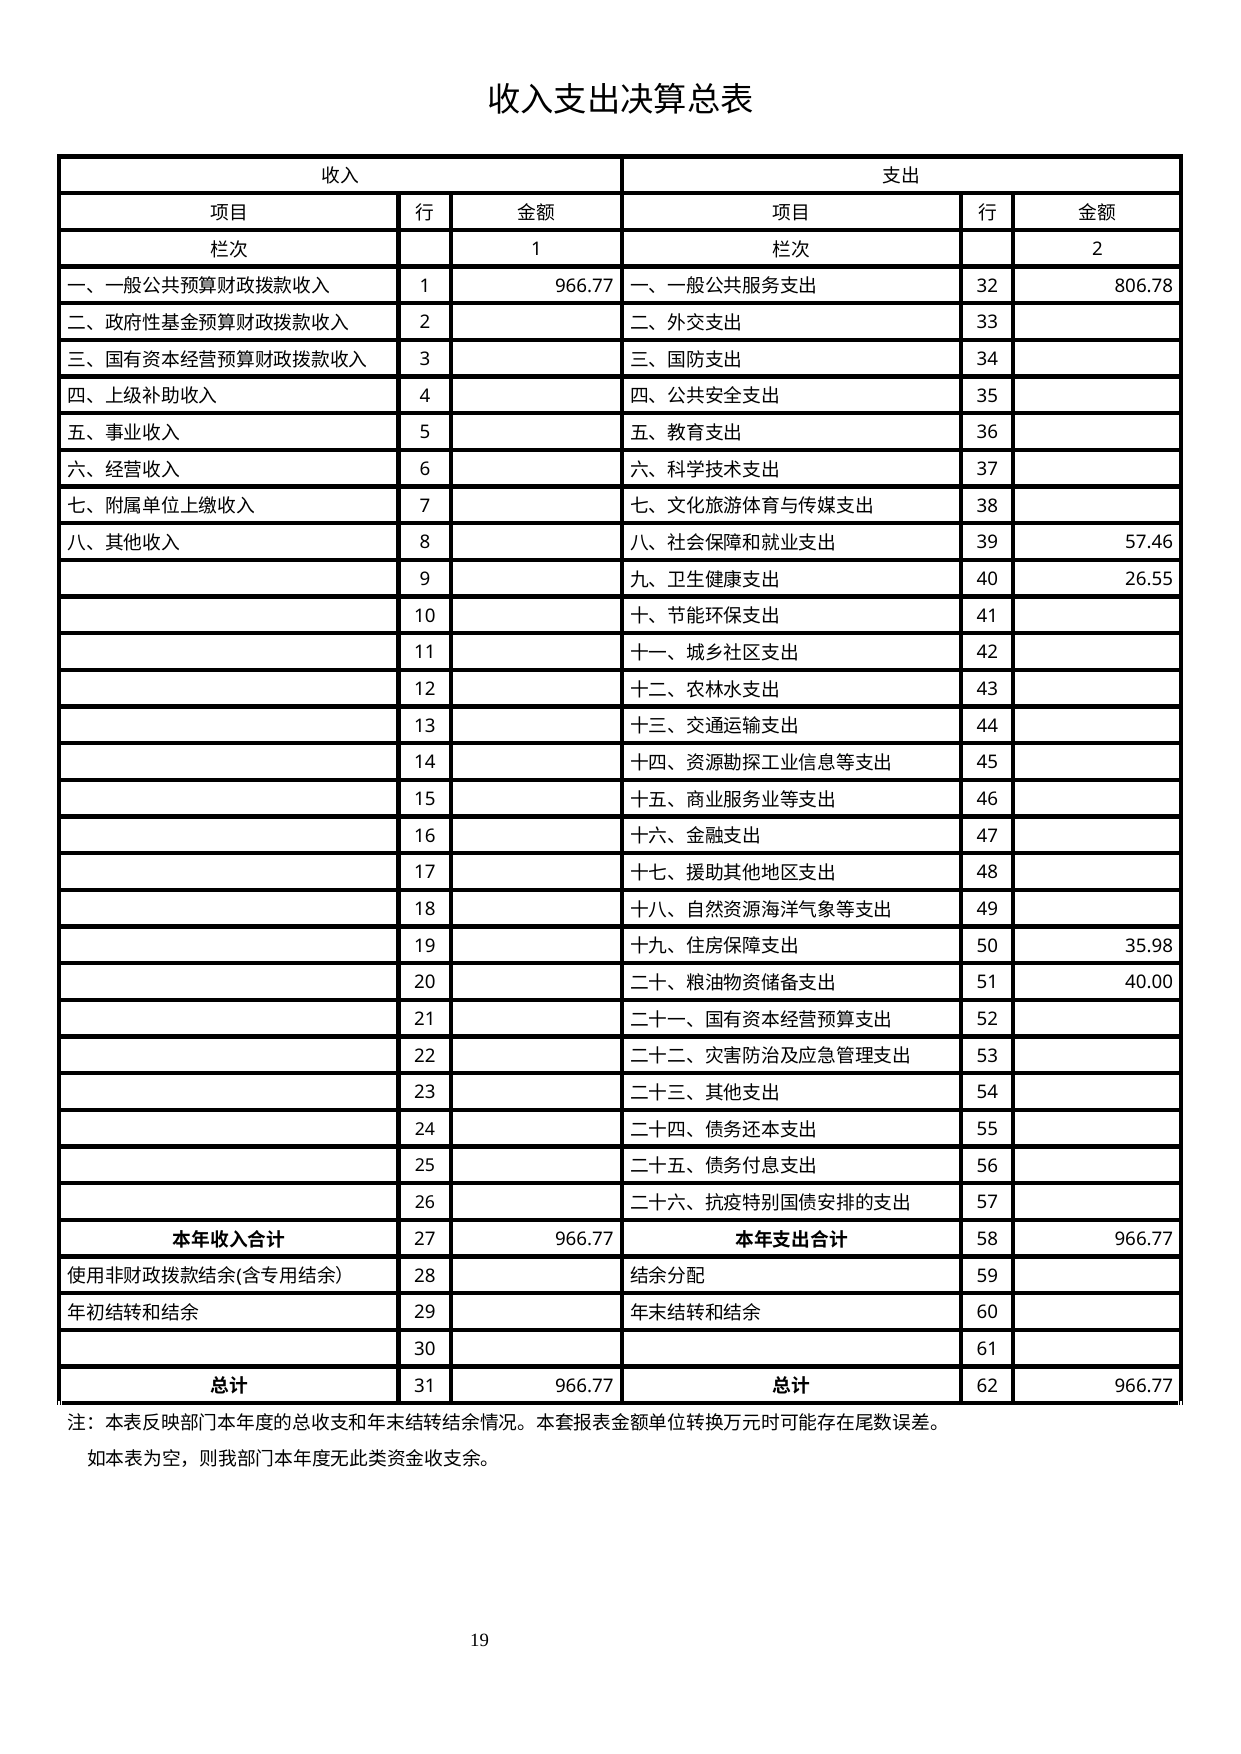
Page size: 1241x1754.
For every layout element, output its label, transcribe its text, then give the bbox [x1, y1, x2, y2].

table_cell 十四、资源勘探工业信息等支出 [624, 745, 959, 778]
table_cell 二十一、国有资本经营预算支出 [624, 1002, 959, 1034]
table_cell [1015, 892, 1179, 924]
table_cell [453, 342, 620, 374]
table_cell 38 [963, 489, 1011, 521]
table_cell 31 [401, 1369, 449, 1401]
table_cell 十三、交通运输支出 [624, 709, 959, 741]
table_cell 57 [963, 1185, 1011, 1218]
table_cell 966.77 [453, 269, 620, 301]
table_cell 21 [401, 1002, 449, 1034]
table_cell 本年支出合计 [624, 1222, 959, 1254]
table_cell [453, 305, 620, 338]
table_cell 十五、商业服务业等支出 [624, 782, 959, 814]
table_cell [1015, 782, 1179, 814]
table_cell [1015, 489, 1179, 521]
table_cell 二、外交支出 [624, 305, 959, 338]
table_cell [61, 1075, 396, 1108]
table_cell [453, 1039, 620, 1071]
table_cell [453, 819, 620, 851]
table_cell 4 [401, 379, 449, 411]
table_cell 十六、金融支出 [624, 819, 959, 851]
table_cell [624, 1332, 959, 1364]
table_cell 二十五、债务付息支出 [624, 1149, 959, 1181]
table_cell 33 [963, 305, 1011, 338]
table_cell [1015, 1149, 1179, 1181]
table_cell [401, 232, 449, 264]
table_cell [453, 892, 620, 924]
table_cell 行次 [963, 195, 1011, 228]
table_cell [963, 232, 1011, 264]
table_cell [61, 782, 396, 814]
table_cell [453, 489, 620, 521]
table_cell 七、附属单位上缴收入 [61, 489, 396, 521]
table_cell 57.46 [1015, 525, 1179, 558]
table_cell [61, 819, 396, 851]
table_cell 53 [963, 1039, 1011, 1071]
table_cell [61, 1332, 396, 1364]
table_cell [453, 1002, 620, 1034]
table_cell 50 [963, 929, 1011, 961]
table_cell 47 [963, 819, 1011, 851]
table_cell 十九、住房保障支出 [624, 929, 959, 961]
table_cell 金额 [453, 195, 620, 228]
table_cell 34 [963, 342, 1011, 374]
table_cell [453, 672, 620, 704]
table_cell 32 [963, 269, 1011, 301]
table_cell [453, 1332, 620, 1364]
table_cell 总计 [624, 1369, 959, 1401]
table_cell [61, 562, 396, 594]
table_cell 2 [401, 305, 449, 338]
table_cell 9 [401, 562, 449, 594]
table_cell 12 [401, 672, 449, 704]
table_cell 1 [453, 232, 620, 264]
table_cell [1015, 1075, 1179, 1108]
table_cell 栏次 [61, 232, 396, 264]
table_cell 43 [963, 672, 1011, 704]
table_cell [61, 745, 396, 778]
table_cell 十、节能环保支出 [624, 599, 959, 631]
table_cell [453, 782, 620, 814]
table_cell [1015, 1002, 1179, 1034]
table_cell 46 [963, 782, 1011, 814]
table_cell [1015, 1185, 1179, 1218]
table_cell 11 [401, 635, 449, 668]
table_cell [453, 1149, 620, 1181]
table_cell [61, 1185, 396, 1218]
table_cell 37 [963, 452, 1011, 484]
table_cell [453, 562, 620, 594]
table_cell 四、公共安全支出 [624, 379, 959, 411]
table_cell 20 [401, 965, 449, 998]
table_cell [453, 855, 620, 888]
table_cell 48 [963, 855, 1011, 888]
table_cell [453, 1185, 620, 1218]
table_cell [61, 1039, 396, 1071]
table_cell 1 [401, 269, 449, 301]
table_cell [61, 1002, 396, 1034]
table_cell 966.77 [1015, 1369, 1179, 1401]
table_cell 结余分配 [624, 1259, 959, 1291]
text 收入支出决算总表 [59, 64, 1181, 129]
table_cell 54 [963, 1075, 1011, 1108]
table_cell 十一、城乡社区支出 [624, 635, 959, 668]
table_cell 二十三、其他支出 [624, 1075, 959, 1108]
table_cell [61, 929, 396, 961]
table_cell [453, 379, 620, 411]
table_cell [1015, 379, 1179, 411]
table_cell [453, 1259, 620, 1291]
table_cell 56 [963, 1149, 1011, 1181]
table_cell 二十、粮油物资储备支出 [624, 965, 959, 998]
table_cell 25 [401, 1149, 449, 1181]
table_cell 44 [963, 709, 1011, 741]
table_cell 16 [401, 819, 449, 851]
table_cell 40.00 [1015, 965, 1179, 998]
table_cell 总计 [61, 1369, 396, 1401]
table_cell 23 [401, 1075, 449, 1108]
table_cell 金额 [1015, 195, 1179, 228]
table_cell 10 [401, 599, 449, 631]
table_cell 年末结转和结余 [624, 1295, 959, 1328]
table_cell 35.98 [1015, 929, 1179, 961]
table_cell [61, 635, 396, 668]
table_cell [1015, 1332, 1179, 1364]
table_cell [1015, 855, 1179, 888]
table_cell 18 [401, 892, 449, 924]
table_cell 966.77 [1015, 1222, 1179, 1254]
table_cell 40 [963, 562, 1011, 594]
table_cell 41 [963, 599, 1011, 631]
table_cell 项目 [624, 195, 959, 228]
table_header 收入 [61, 159, 620, 191]
table_cell 四、上级补助收入 [61, 379, 396, 411]
table_cell 15 [401, 782, 449, 814]
table_header 支出 [624, 159, 1179, 191]
table_cell 七、文化旅游体育与传媒支出 [624, 489, 959, 521]
table_cell [1015, 599, 1179, 631]
table_cell 八、其他收入 [61, 525, 396, 558]
table_cell 六、经营收入 [61, 452, 396, 484]
table_cell 806.78 [1015, 269, 1179, 301]
table_cell [1015, 1039, 1179, 1071]
table_cell 59 [963, 1259, 1011, 1291]
table_cell 2 [1015, 232, 1179, 264]
table_cell 十二、农林水支出 [624, 672, 959, 704]
table_cell 二十六、抗疫特别国债安排的支出 [624, 1185, 959, 1218]
table_cell 966.77 [453, 1369, 620, 1401]
table_cell [61, 855, 396, 888]
table_cell [1015, 1112, 1179, 1144]
table_cell 注：本表反映部门本年度的总收支和年末结转结余情况。本套报表金额单位转换万元时可能存在尾数误差。 [60, 1401, 1180, 1438]
table_cell [453, 415, 620, 448]
table_cell [453, 635, 620, 668]
table_cell 本年收入合计 [61, 1222, 396, 1254]
table_cell [453, 1075, 620, 1108]
table_cell [61, 965, 396, 998]
table_cell 17 [401, 855, 449, 888]
table_cell [1015, 672, 1179, 704]
table_cell 九、卫生健康支出 [624, 562, 959, 594]
table_cell 六、科学技术支出 [624, 452, 959, 484]
table_cell 行次 [401, 195, 449, 228]
table_cell [1015, 819, 1179, 851]
table_cell [1015, 1295, 1179, 1328]
table_cell 26.55 [1015, 562, 1179, 594]
table_cell [61, 1112, 396, 1144]
table_cell 27 [401, 1222, 449, 1254]
table_cell 7 [401, 489, 449, 521]
table_cell 60 [963, 1295, 1011, 1328]
table_cell 十七、援助其他地区支出 [624, 855, 959, 888]
table_cell [453, 1112, 620, 1144]
table_cell 二十四、债务还本支出 [624, 1112, 959, 1144]
table_cell [1015, 635, 1179, 668]
table_cell [453, 599, 620, 631]
table_cell 14 [401, 745, 449, 778]
table_cell 13 [401, 709, 449, 741]
table_cell 五、事业收入 [61, 415, 396, 448]
table_cell [1015, 305, 1179, 338]
table_cell 八、社会保障和就业支出 [624, 525, 959, 558]
table_cell 45 [963, 745, 1011, 778]
table_cell 项目 [61, 195, 396, 228]
table_cell 二十二、灾害防治及应急管理支出 [624, 1039, 959, 1071]
table_cell 55 [963, 1112, 1011, 1144]
table_cell 三、国有资本经营预算财政拨款收入 [61, 342, 396, 374]
table_cell 58 [963, 1222, 1011, 1254]
table_cell 五、教育支出 [624, 415, 959, 448]
table_cell 26 [401, 1185, 449, 1218]
table_cell 61 [963, 1332, 1011, 1364]
table_cell [61, 672, 396, 704]
table_cell 51 [963, 965, 1011, 998]
table_cell 年初结转和结余 [61, 1295, 396, 1328]
table_cell 5 [401, 415, 449, 448]
table_cell 22 [401, 1039, 449, 1071]
table_cell 一、一般公共预算财政拨款收入 [61, 269, 396, 301]
table_cell [1015, 745, 1179, 778]
table_cell [453, 1295, 620, 1328]
table_cell [1015, 415, 1179, 448]
table_cell 49 [963, 892, 1011, 924]
table_cell [453, 965, 620, 998]
table_cell [1015, 342, 1179, 374]
table_cell 36 [963, 415, 1011, 448]
table_cell [61, 709, 396, 741]
table_cell 35 [963, 379, 1011, 411]
table_cell 42 [963, 635, 1011, 668]
table_cell 栏次 [624, 232, 959, 264]
table_cell [1015, 709, 1179, 741]
table_cell 8 [401, 525, 449, 558]
table_cell 如本表为空，则我部门本年度无此类资金收支余。 [60, 1438, 1180, 1474]
table_cell [453, 745, 620, 778]
table_cell 一、一般公共服务支出 [624, 269, 959, 301]
table_cell 52 [963, 1002, 1011, 1034]
table_cell [1015, 1259, 1179, 1291]
table_cell 39 [963, 525, 1011, 558]
table_cell 十八、自然资源海洋气象等支出 [624, 892, 959, 924]
table_cell 62 [963, 1369, 1011, 1401]
table_cell 3 [401, 342, 449, 374]
table_cell 二、政府性基金预算财政拨款收入 [61, 305, 396, 338]
table_cell 966.77 [453, 1222, 620, 1254]
table_cell [61, 892, 396, 924]
table_cell 6 [401, 452, 449, 484]
table_cell [453, 525, 620, 558]
table_cell 30 [401, 1332, 449, 1364]
table_cell 使用非财政拨款结余(含专用结余） [61, 1259, 396, 1291]
table_cell 24 [401, 1112, 449, 1144]
table_cell [61, 1149, 396, 1181]
table_cell 三、国防支出 [624, 342, 959, 374]
table_cell [61, 599, 396, 631]
table_cell [453, 929, 620, 961]
table_cell [453, 709, 620, 741]
table_cell 28 [401, 1259, 449, 1291]
table_cell [1015, 452, 1179, 484]
table_cell 19 [401, 929, 449, 961]
table_cell 29 [401, 1295, 449, 1328]
table_cell [453, 452, 620, 484]
